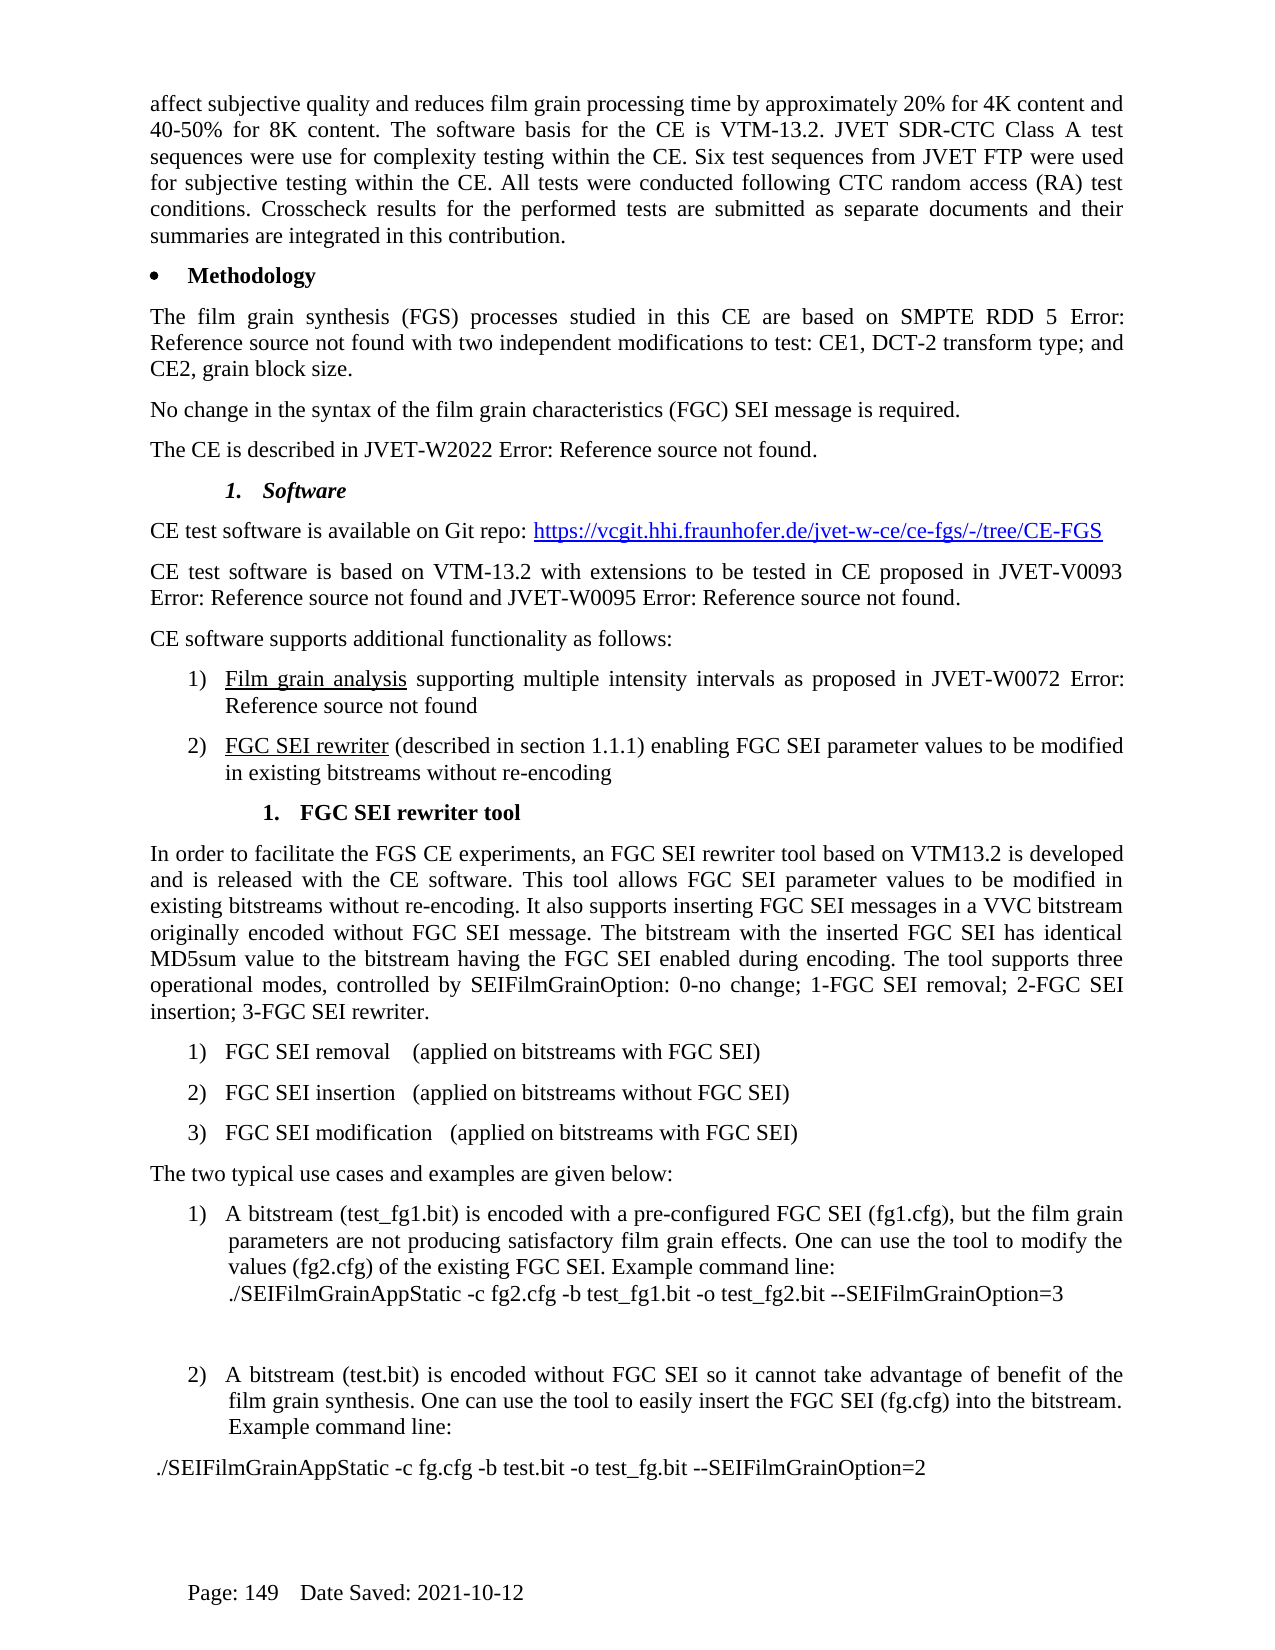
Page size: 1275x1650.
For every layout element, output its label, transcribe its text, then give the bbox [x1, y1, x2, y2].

text The two typical use cases and examples are given below: [150, 1160, 1125, 1186]
list Software [225, 477, 1125, 503]
list A bitstream (test_fg1.bit) is encoded with a pre-configured FGC SEI (fg1.cfg), but the film grain parameters are not producing satisfactory film grain effects. One can use the tool to modify the values (fg2.cfg) of the existing FGC SEI. Example command line: ./SEIFilmGrainAppStatic -c fg2.cfg -b test_fg1.bit -o test_fg2.bit --SEIFilmGrainOption=3 [187, 1201, 1125, 1306]
list FGC SEI modification (applied on bitstreams with FGC SEI) [187, 1119, 1125, 1146]
list FGC SEI insertion (applied on bitstreams without FGC SEI) [187, 1079, 1125, 1105]
text CE test software is available on Git repo: https://vcgit.hhi.fraunhofer.de/jvet-w-ce/ce-fgs/-/tree/CE-FGS [150, 518, 1125, 544]
list FGC SEI rewriter tool [262, 799, 1125, 826]
text No change in the syntax of the film grain characteristics (FGC) SEI message is required. [150, 396, 1125, 422]
list FGC SEI rewriter (described in section 1.1.1) enabling FGC SEI parameter values to be modified in existing bitstreams without re-encoding [187, 732, 1125, 785]
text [150, 90, 1125, 248]
text CE software supports additional functionality as follows: [150, 625, 1125, 651]
list A bitstream (test.bit) is encoded without FGC SEI so it cannot take advantage of benefit of the film grain synthesis. One can use the tool to easily insert the FGC SEI (fg.cfg) into the bitstream. Example command line: [187, 1361, 1125, 1440]
list Methodology [150, 262, 1125, 289]
text ./SEIFilmGrainAppStatic -c fg.cfg -b test.bit -o test_fg.bit --SEIFilmGrainOption=2 [150, 1454, 1125, 1480]
text In order to facilitate the FGS CE experiments, an FGC SEI rewriter tool based on VTM13.2 is developed and is released with the CE software. This tool allows FGC SEI parameter values to be modified in existing bitstreams without re-encoding. It also supports inserting FGC SEI messages in a VVC bitstream originally encoded without FGC SEI message. The bitstream with the inserted FGC SEI has identical MD5sum value to the bitstream having the FGC SEI enabled during encoding. The tool supports three operational modes, controlled by SEIFilmGrainOption: 0-no change; 1-FGC SEI removal; 2-FGC SEI insertion; 3-FGC SEI rewriter. [150, 840, 1125, 1024]
list FGC SEI removal (applied on bitstreams with FGC SEI) [187, 1038, 1125, 1065]
